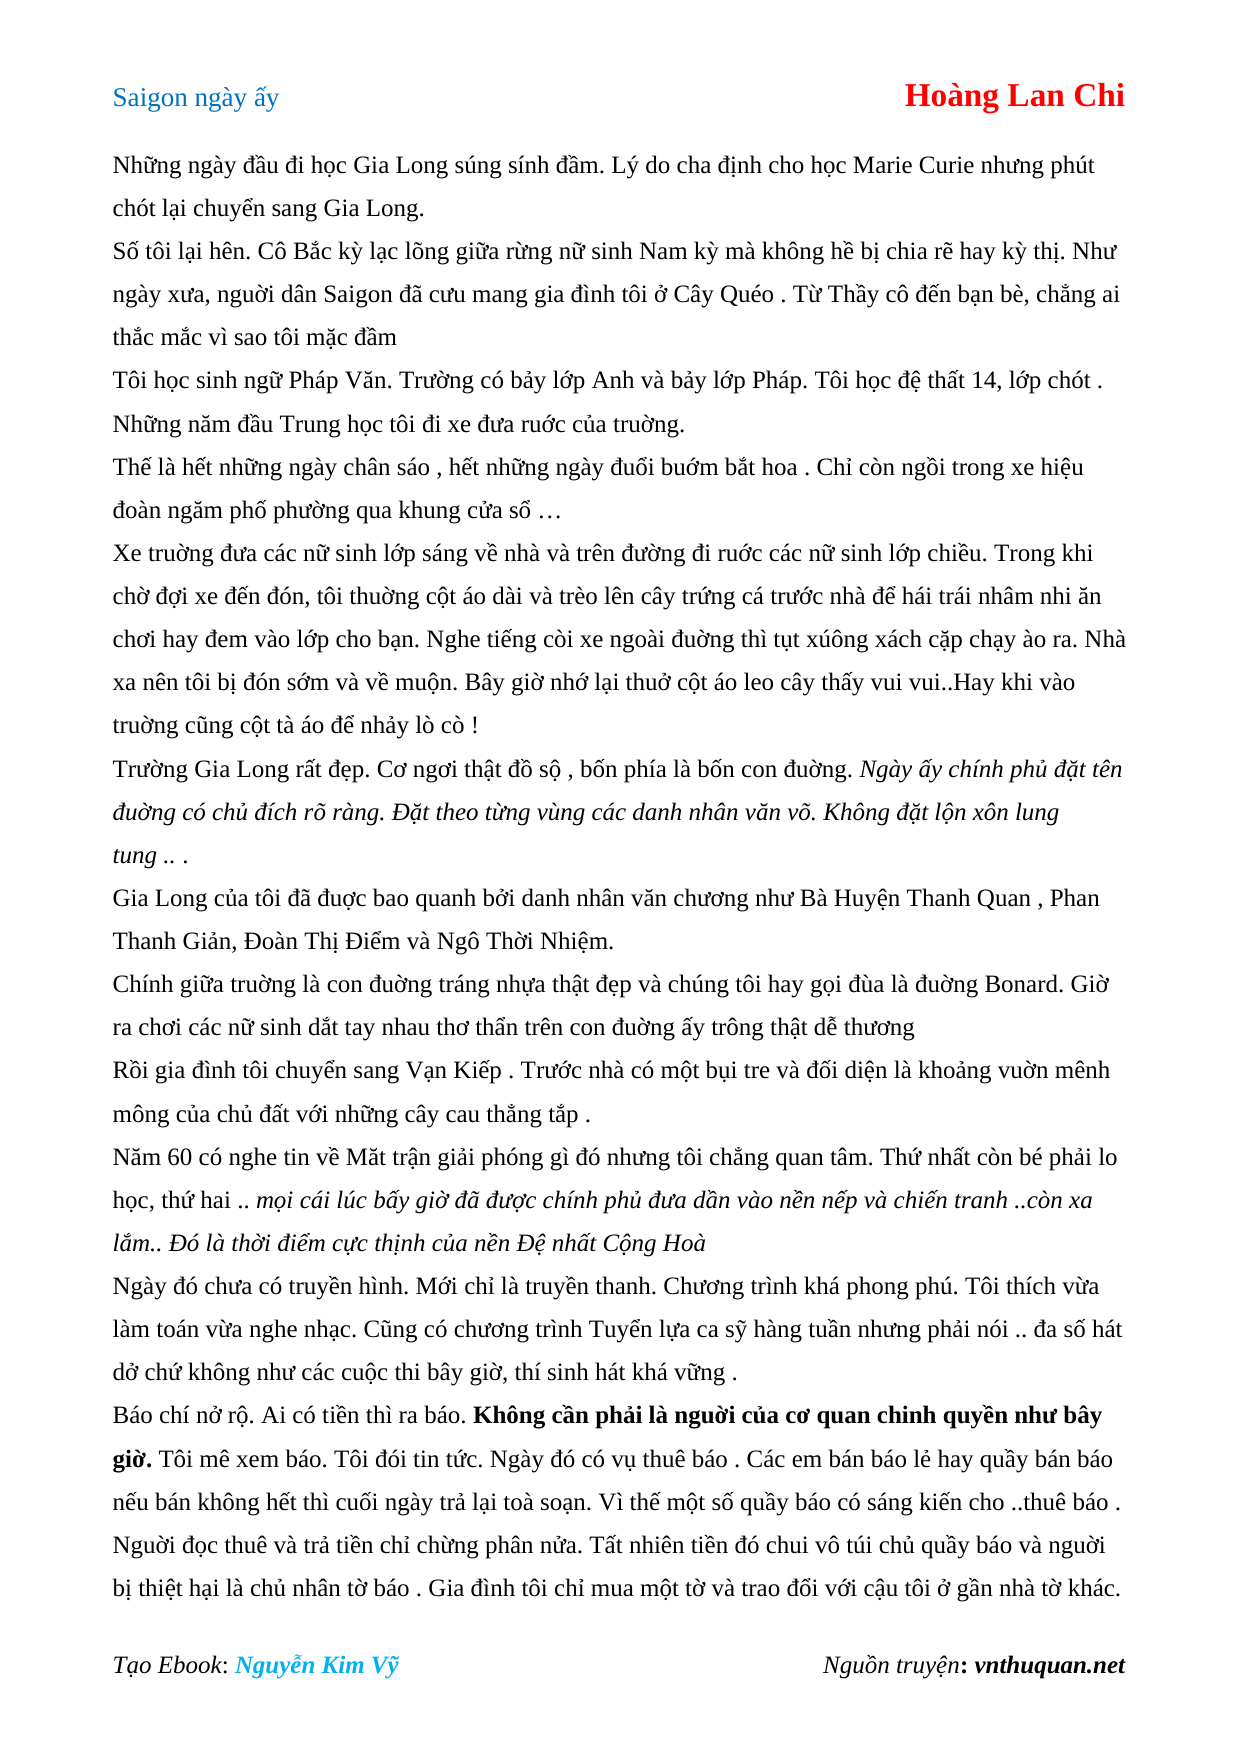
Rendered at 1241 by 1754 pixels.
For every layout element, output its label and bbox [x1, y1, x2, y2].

text [112, 150, 1128, 1602]
